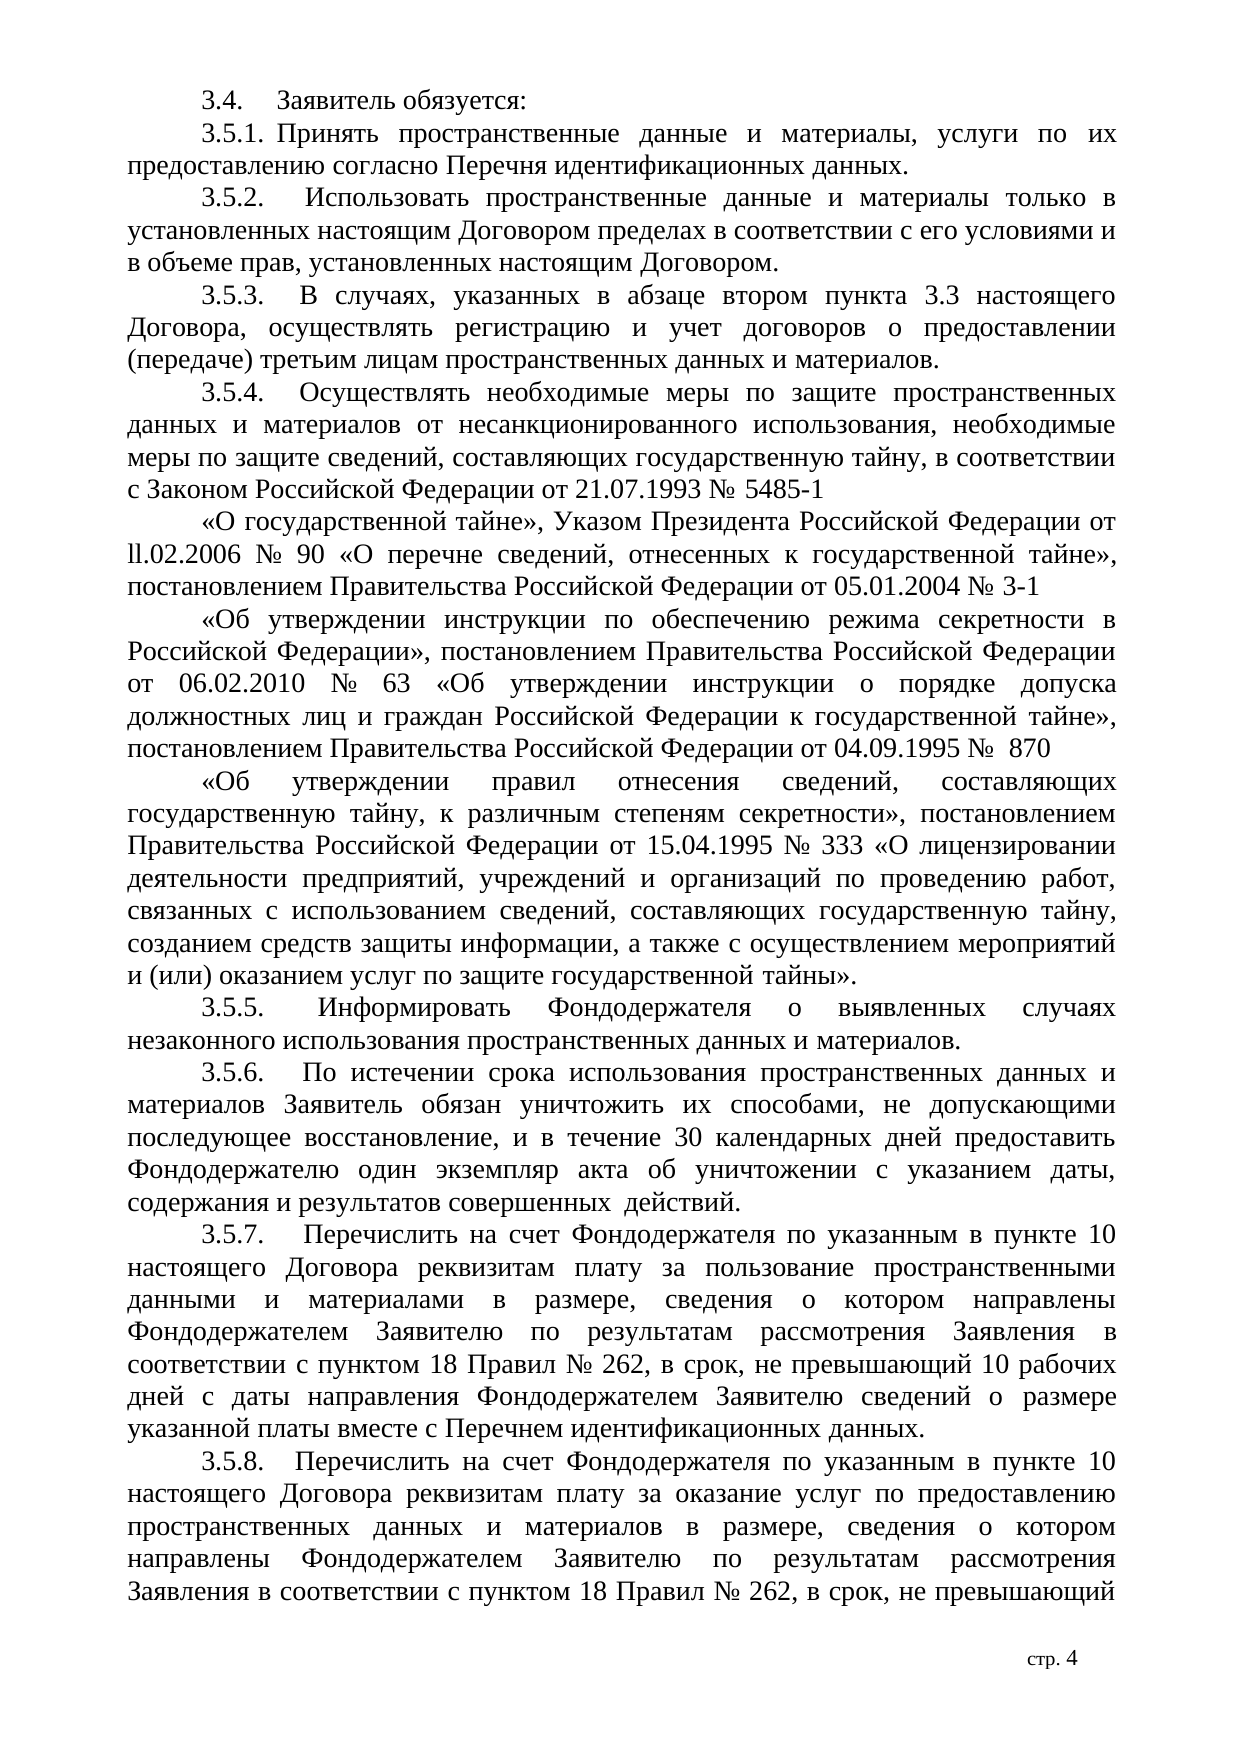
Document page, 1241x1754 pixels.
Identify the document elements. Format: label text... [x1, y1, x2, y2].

list Осуществлять необходимые меры по защите пространственных данных и материалов от несанкционированного использования, необходимые меры по защите сведений, составляющих государственную тайну, в соответствии с Законом Российской Федерации от 21.07.1993 № 5485-1 [127, 375, 1117, 504]
list Заявитель обязуется: [127, 83, 1117, 116]
list В случаях, указанных в абзаце втором пункта 3.3 настоящего Договора, осуществлять регистрацию и учет договоров о предоставлении (передаче) третьим лицам пространственных данных и материалов. [127, 278, 1117, 375]
list Принять пространственные данные и материалы, услуги по их предоставлению согласно Перечня идентификационных данных. [127, 116, 1117, 181]
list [127, 1444, 1117, 1606]
text «Об утверждении инструкции по обеспечению режима секретности в Российской Федерации», постановлением Правительства Российской Федерации от 06.02.2010 № 63 «Об утверждении инструкции о порядке допуска должностных лиц и граждан Российской Федерации к государственной тайне», постановлением Правительства Российской Федерации от 04.09.1995 № 870 [127, 602, 1117, 764]
text «О государственной тайне», Указом Президента Российской Федерации от ll.02.2006 № 90 «О перечне сведений, отнесенных к государственной тайне», постановлением Правительства Российской Федерации от 05.01.2004 № 3-1 [127, 504, 1117, 602]
list Информировать Фондодержателя о выявленных случаях незаконного использования пространственных данных и материалов. [127, 990, 1117, 1055]
list Перечислить на счет Фондодержателя по указанным в пункте 10 настоящего Договора реквизитам плату за пользование пространственными данными и материалами в размере, сведения о котором направлены Фондодержателем Заявителю по результатам рассмотрения Заявления в соответствии с пунктом 18 Правил № 262, в срок, не превышающий 10 рабочих дней с даты направления Фондодержателем Заявителю сведений о размере указанной платы вместе с Перечнем идентификационных данных. [127, 1217, 1117, 1444]
list По истечении срока использования пространственных данных и материалов Заявитель обязан уничтожить их способами, не допускающими последующее восстановление, и в течение 30 календарных дней предоставить Фондодержателю один экземпляр акта об уничтожении с указанием даты, содержания и результатов совершенных действий. [127, 1055, 1117, 1217]
text «Об утверждении правил отнесения сведений, составляющих государственную тайну, к различным степеням секретности», постановлением Правительства Российской Федерации от 15.04.1995 № 333 «О лицензировании деятельности предприятий, учреждений и организаций по проведению работ, связанных с использованием сведений, составляющих государственную тайну, созданием средств защиты информации, а также с осуществлением мероприятий и (или) оказанием услуг по защите государственной тайны». [127, 764, 1117, 990]
list Использовать пространственные данные и материалы только в установленных настоящим Договором пределах в соответствии с его условиями и в объеме прав, установленных настоящим Договором. [127, 181, 1117, 278]
